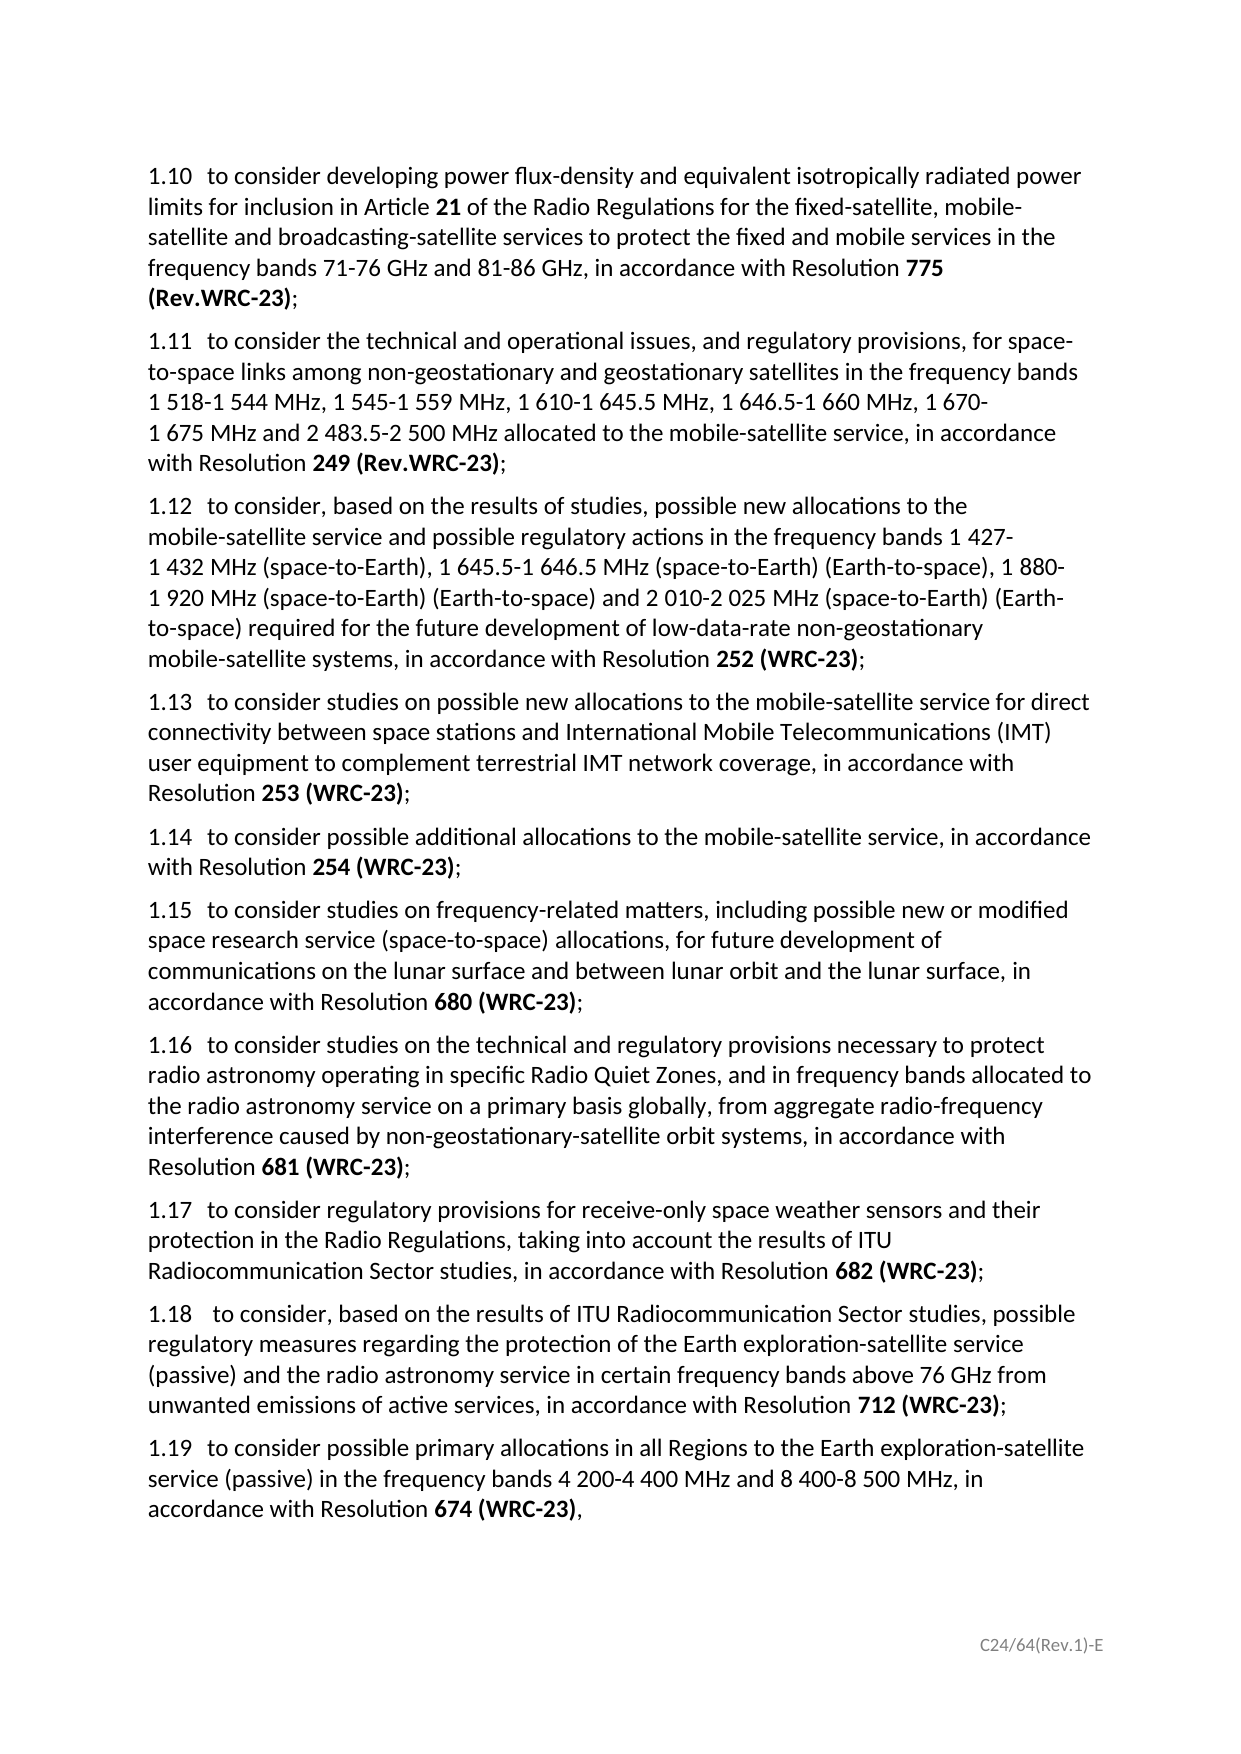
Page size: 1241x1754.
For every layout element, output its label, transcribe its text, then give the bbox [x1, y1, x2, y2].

text 1.16 to consider studies on the technical and regulatory provisions necessary to protect radio astronomy operating in specific Radio Quiet Zones, and in frequency bands allocated to the radio astronomy service on a primary basis globally, from aggregate radio-frequency interference caused by non-geostationary-satellite orbit systems, in accordance with Resolution 681 (WRC-23); [148, 1029, 1092, 1181]
text 1.11 to consider the technical and operational issues, and regulatory provisions, for space-to-space links among non-geostationary and geostationary satellites in the frequency bands 1 518-1 544 MHz, 1 545-1 559 MHz, 1 610-1 645.5 MHz, 1 646.5-1 660 MHz, 1 670-1 675 MHz and 2 483.5-2 500 MHz allocated to the mobile-satellite service, in accordance with Resolution 249 (Rev.WRC-23); [148, 325, 1092, 478]
text 1.17 to consider regulatory provisions for receive-only space weather sensors and their protection in the Radio Regulations, taking into account the results of ITU Radiocommunication Sector studies, in accordance with Resolution 682 (WRC-23); [148, 1194, 1092, 1285]
text 1.12 to consider, based on the results of studies, possible new allocations to the mobile-satellite service and possible regulatory actions in the frequency bands 1 427-1 432 MHz (space-to-Earth), 1 645.5-1 646.5 MHz (space-to-Earth) (Earth-to-space), 1 880-1 920 MHz (space-to-Earth) (Earth-to-space) and 2 010-2 025 MHz (space-to-Earth) (Earth-to-space) required for the future development of low-data-rate non-geostationary mobile-satellite systems, in accordance with Resolution 252 (WRC-23); [148, 490, 1092, 673]
text 1.10 to consider developing power flux-density and equivalent isotropically radiated power limits for inclusion in Article 21 of the Radio Regulations for the fixed-satellite, mobile-satellite and broadcasting-satellite services to protect the fixed and mobile services in the frequency bands 71-76 GHz and 81-86 GHz, in accordance with Resolution 775 (Rev.WRC-23); [148, 160, 1092, 313]
text 1.15 to consider studies on frequency-related matters, including possible new or modified space research service (space-to-space) allocations, for future development of communications on the lunar surface and between lunar orbit and the lunar surface, in accordance with Resolution 680 (WRC-23); [148, 894, 1092, 1016]
text 1.18 to consider, based on the results of ITU Radiocommunication Sector studies, possible regulatory measures regarding the protection of the Earth exploration-satellite service (passive) and the radio astronomy service in certain frequency bands above 76 GHz from unwanted emissions of active services, in accordance with Resolution 712 (WRC-23); [148, 1298, 1092, 1420]
text 1.13 to consider studies on possible new allocations to the mobile-satellite service for direct connectivity between space stations and International Mobile Telecommunications (IMT) user equipment to complement terrestrial IMT network coverage, in accordance with Resolution 253 (WRC-23); [148, 686, 1092, 808]
text 1.19 to consider possible primary allocations in all Regions to the Earth exploration-satellite service (passive) in the frequency bands 4 200-4 400 MHz and 8 400-8 500 MHz, in accordance with Resolution 674 (WRC-23), [148, 1432, 1092, 1524]
text 1.14 to consider possible additional allocations to the mobile-satellite service, in accordance with Resolution 254 (WRC-23); [148, 821, 1092, 882]
